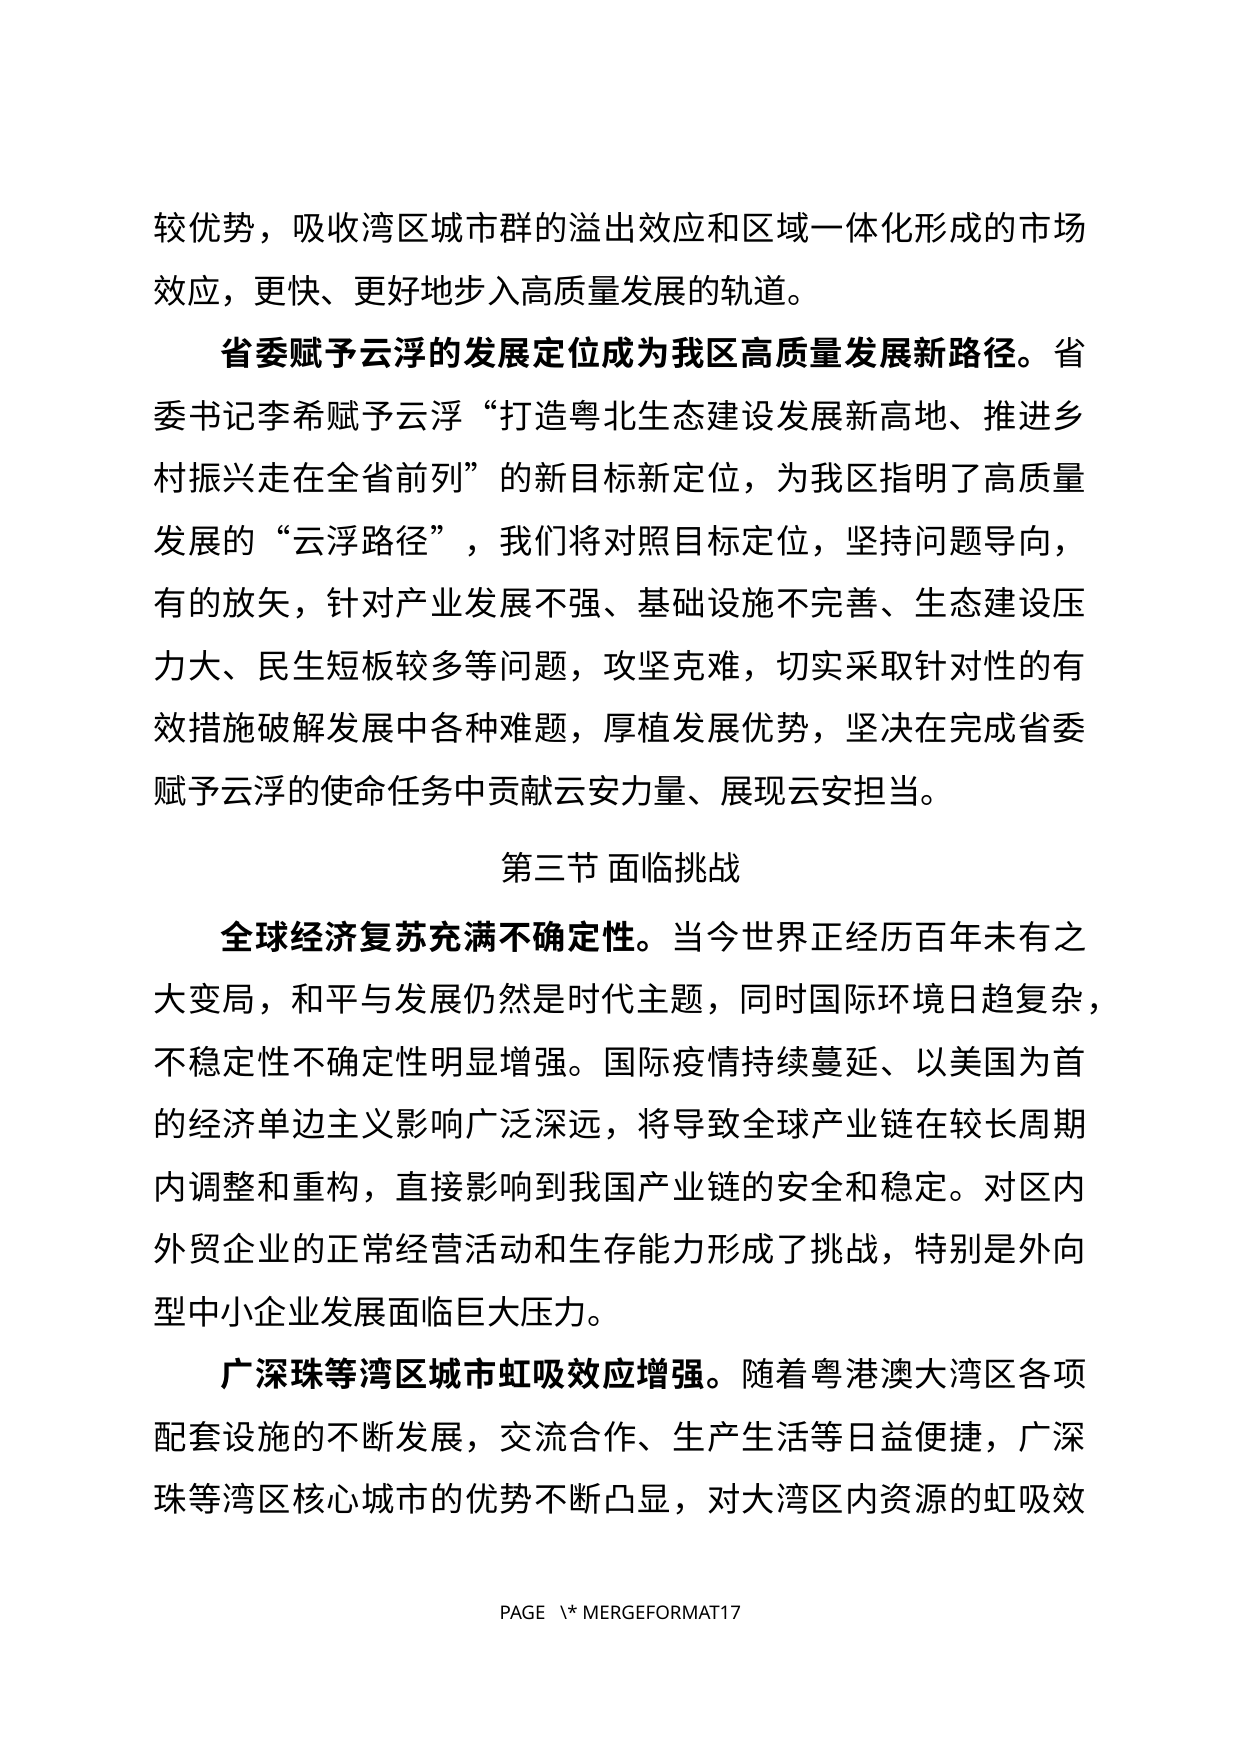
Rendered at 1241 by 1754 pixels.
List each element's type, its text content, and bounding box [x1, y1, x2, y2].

text 省委赋予云浮的发展定位成为我区高质量发展新路径。省委书记李希赋予云浮“打造粤北生态建设发展新高地、推进乡村振兴走在全省前列”的新目标新定位，为我区指明了高质量发展的“云浮路径”，我们将对照目标定位，坚持问题导向，有的放矢，针对产业发展不强、基础设施不完善、生态建设压力大、民生短板较多等问题，攻坚克难，切实采取针对性的有效措施破解发展中各种难题，厚植发展优势，坚决在完成省委赋予云浮的使命任务中贡献云安力量、展现云安担当。 [153, 320, 1087, 820]
text 第三节 面临挑战 [153, 830, 1087, 893]
text 全球经济复苏充满不确定性。当今世界正经历百年未有之大变局，和平与发展仍然是时代主题，同时国际环境日趋复杂，不稳定性不确定性明显增强。国际疫情持续蔓延、以美国为首的经济单边主义影响广泛深远，将导致全球产业链在较长周期内调整和重构，直接影响到我国产业链的安全和稳定。对区内外贸企业的正常经营活动和生存能力形成了挑战，特别是外向型中小企业发展面临巨大压力。 [153, 903, 1087, 1341]
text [153, 195, 1087, 320]
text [153, 1341, 1087, 1528]
